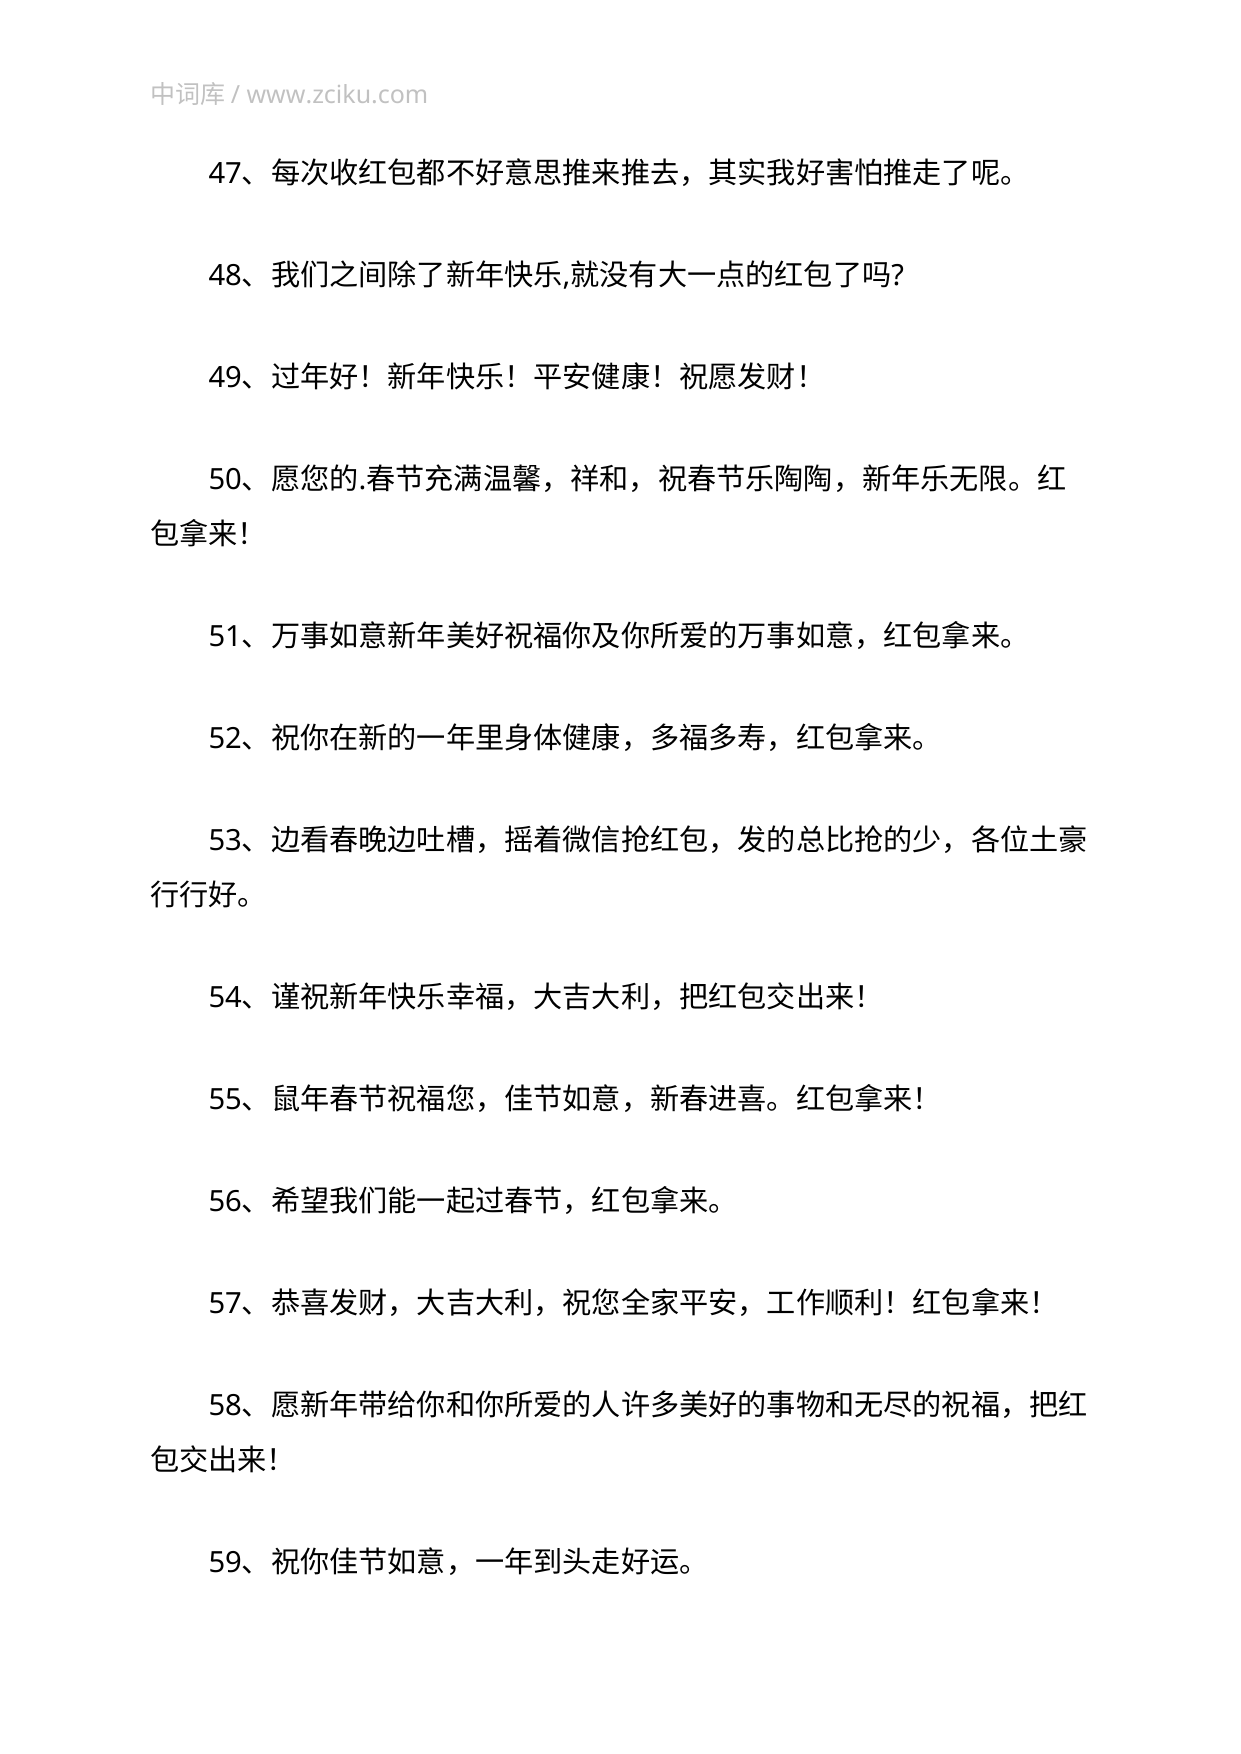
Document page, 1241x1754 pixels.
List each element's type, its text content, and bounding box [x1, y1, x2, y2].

text 49、过年好！新年快乐！平安健康！祝愿发财！ [150, 354, 1090, 396]
text 59、祝你佳节如意，一年到头走好运。 [150, 1538, 1090, 1581]
text 54、谨祝新年快乐幸福，大吉大利，把红包交出来！ [150, 973, 1090, 1016]
text 47、每次收红包都不好意思推来推去，其实我好害怕推走了呢。 [150, 150, 1090, 192]
text 58、愿新年带给你和你所爱的人许多美好的事物和无尽的祝福，把红包交出来！ [150, 1381, 1090, 1479]
text 57、恭喜发财，大吉大利，祝您全家平安，工作顺利！红包拿来！ [150, 1279, 1090, 1322]
text 52、祝你在新的一年里身体健康，多福多寿，红包拿来。 [150, 715, 1090, 757]
text 56、希望我们能一起过春节，红包拿来。 [150, 1177, 1090, 1220]
text 53、边看春晚边吐槽，摇着微信抢红包，发的总比抢的少，各位土豪行行好。 [150, 817, 1090, 914]
text 51、万事如意新年美好祝福你及你所爱的万事如意，红包拿来。 [150, 613, 1090, 655]
text 50、愿您的.春节充满温馨，祥和，祝春节乐陶陶，新年乐无限。红包拿来！ [150, 456, 1090, 553]
text 48、我们之间除了新年快乐,就没有大一点的红包了吗? [150, 252, 1090, 294]
text 55、鼠年春节祝福您，佳节如意，新春进喜。红包拿来！ [150, 1075, 1090, 1118]
